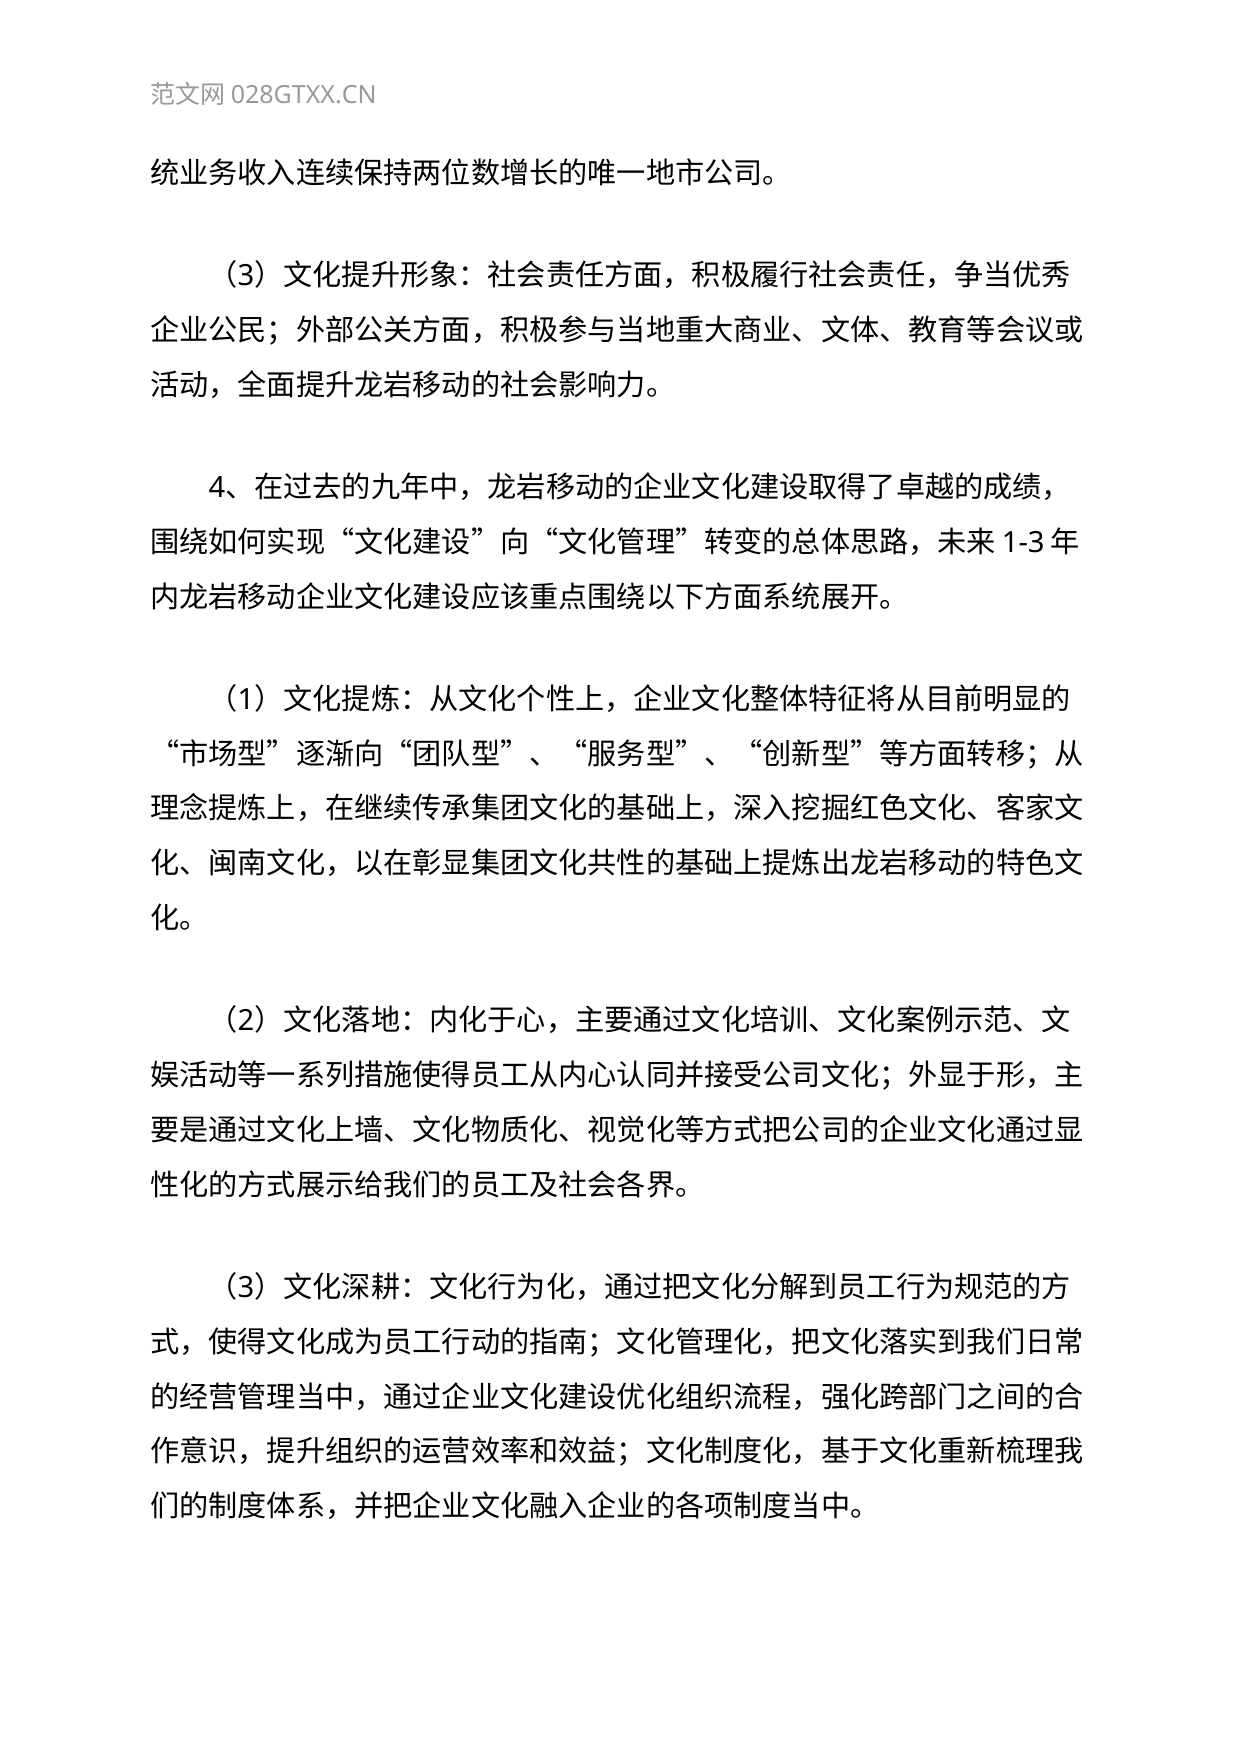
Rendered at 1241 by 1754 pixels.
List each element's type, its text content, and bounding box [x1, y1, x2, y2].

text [150, 150, 1090, 192]
text （1）文化提炼：从文化个性上，企业文化整体特征将从目前明显的“市场型”逐渐向“团队型”、“服务型”、“创新型”等方面转移；从理念提炼上，在继续传承集团文化的基础上，深入挖掘红色文化、客家文化、闽南文化，以在彰显集团文化共性的基础上提炼出龙岩移动的特色文化。 [150, 675, 1090, 937]
text （2）文化落地：内化于心，主要通过文化培训、文化案例示范、文娱活动等一系列措施使得员工从内心认同并接受公司文化；外显于形，主要是通过文化上墙、文化物质化、视觉化等方式把公司的企业文化通过显性化的方式展示给我们的员工及社会各界。 [150, 997, 1090, 1204]
text （3）文化提升形象：社会责任方面，积极履行社会责任，争当优秀企业公民；外部公关方面，积极参与当地重大商业、文体、教育等会议或活动，全面提升龙岩移动的社会影响力。 [150, 252, 1090, 404]
text （3）文化深耕：文化行为化，通过把文化分解到员工行为规范的方式，使得文化成为员工行动的指南；文化管理化，把文化落实到我们日常的经营管理当中，通过企业文化建设优化组织流程，强化跨部门之间的合作意识，提升组织的运营效率和效益；文化制度化，基于文化重新梳理我们的制度体系，并把企业文化融入企业的各项制度当中。 [150, 1263, 1090, 1525]
text 4、在过去的九年中，龙岩移动的企业文化建设取得了卓越的成绩，围绕如何实现“文化建设”向“文化管理”转变的总体思路，未来1-3年内龙岩移动企业文化建设应该重点围绕以下方面系统展开。 [150, 463, 1090, 616]
